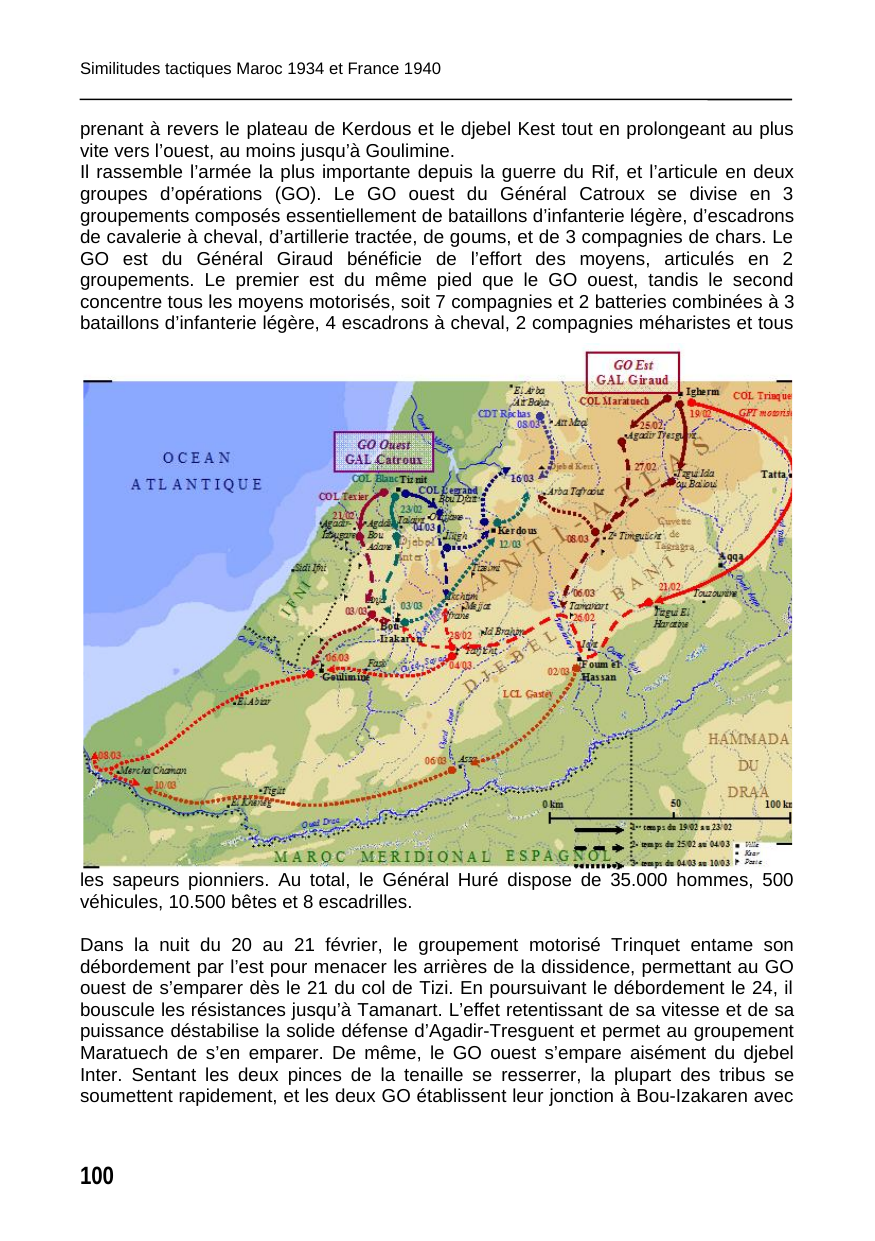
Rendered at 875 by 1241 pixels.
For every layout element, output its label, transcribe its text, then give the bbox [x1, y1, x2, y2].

picture [83, 343, 793, 870]
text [80, 118, 794, 161]
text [80, 934, 794, 1106]
